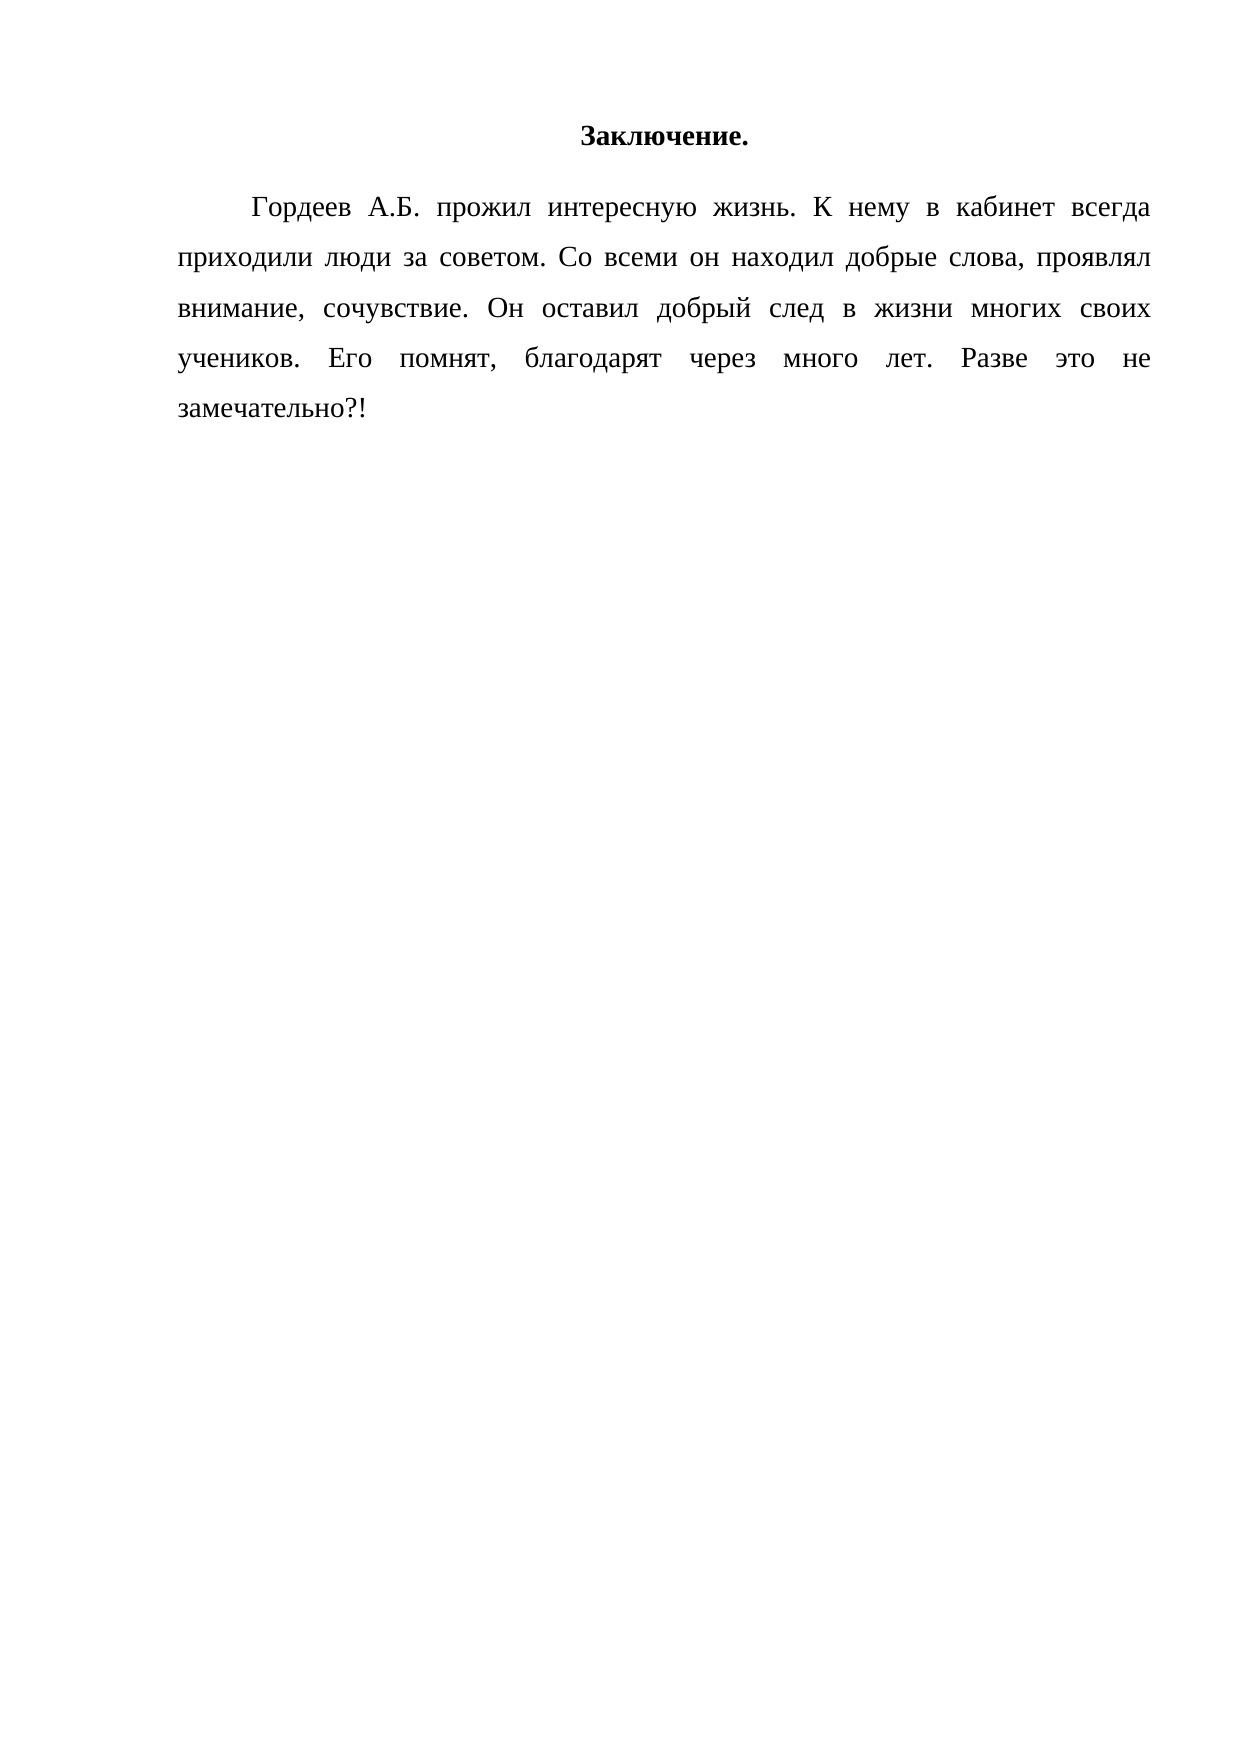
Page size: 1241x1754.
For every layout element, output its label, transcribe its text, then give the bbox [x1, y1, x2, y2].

text Заключение. [177, 118, 1152, 152]
text Гордеев А.Б. прожил интересную жизнь. К нему в кабинет всегда приходили люди за советом. Со всеми он находил добрые слова, проявлял внимание, сочувствие. Он оставил добрый след в жизни многих своих учеников. Его помнят, благодарят через много лет. Разве это не замечательно?! [177, 189, 1152, 424]
